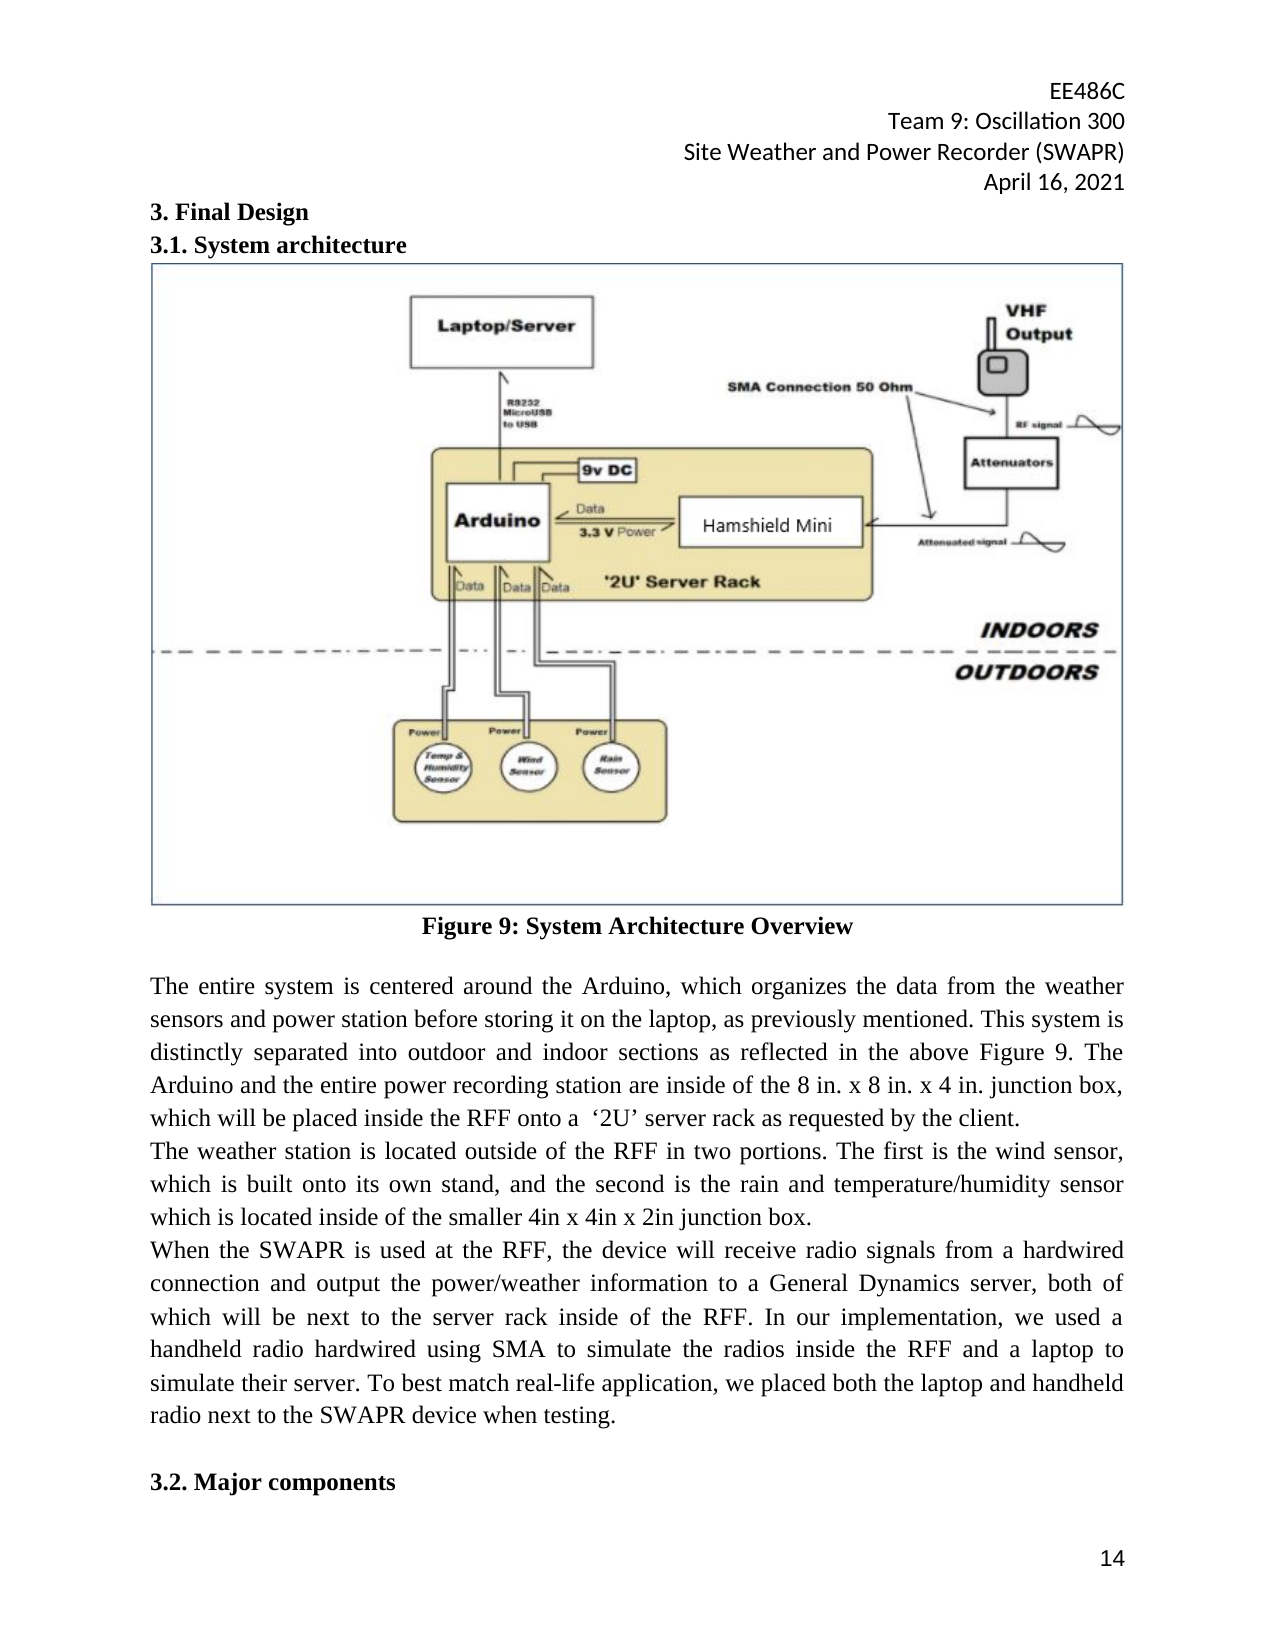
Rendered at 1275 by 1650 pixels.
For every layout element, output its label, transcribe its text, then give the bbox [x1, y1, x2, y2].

picture [150, 263, 1125, 907]
text When the SWAPR is used at the RFF, the device will receive radio signals from a hardwired connection and output the power/weather information to a General Dynamics server, both of which will be next to the server rack inside of the RFF. In our implementation, we used a handheld radio hardwired using SMA to simulate the radios inside the RFF and a laptop to simulate their server. To best match real-life application, we placed both the laptop and handheld radio next to the SWAPR device when testing. [150, 1236, 1125, 1429]
text 3.1. System architecture [150, 230, 1125, 259]
text 3. Final Design [150, 197, 1125, 226]
text The weather station is located outside of the RFF in two portions. The first is the wind sensor, which is built onto its own stand, and the second is the rain and temperature/humidity sensor which is located inside of the smaller 4in x 4in x 2in junction box. [150, 1136, 1125, 1231]
text 3.2. Major components [150, 1467, 1125, 1495]
text Figure 9: System Architecture Overview [150, 911, 1125, 939]
text The entire system is centered around the Arduino, which organizes the data from the weather sensors and power station before storing it on the laptop, as previously mentioned. This system is distinctly separated into outdoor and indoor sections as reflected in the above Figure 9. The Arduino and the entire power recording station are inside of the 8 in. x 8 in. x 4 in. junction box, which will be placed inside the RFF onto a ‘2U’ server rack as requested by the client. [150, 971, 1125, 1132]
